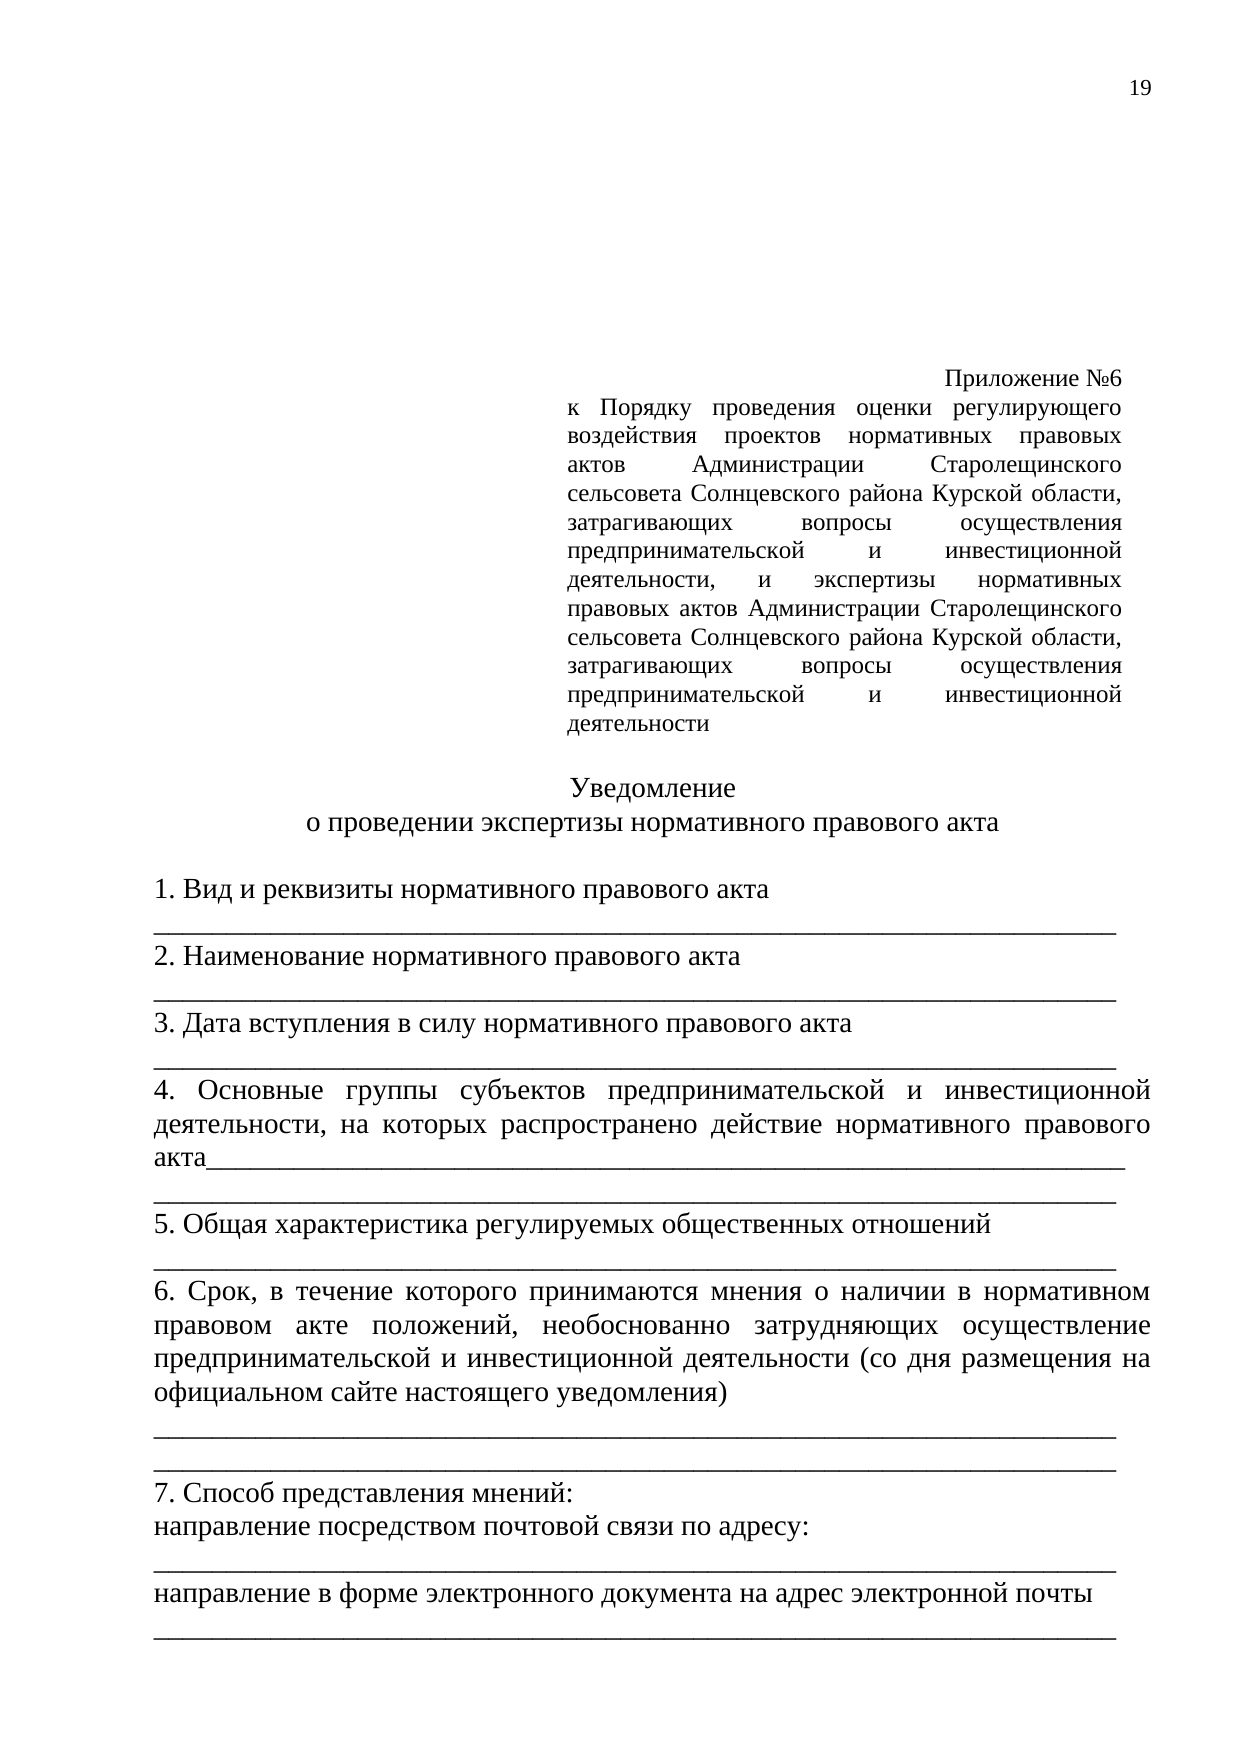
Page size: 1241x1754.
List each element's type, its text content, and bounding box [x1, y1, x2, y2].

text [153, 1542, 1152, 1575]
text __________________________________________________________________ [153, 1408, 1152, 1441]
text 3. Дата вступления в силу нормативного правового акта [153, 1005, 1152, 1039]
text 6. Срок, в течение которого принимаются мнения о наличии в нормативном правовом акте положений, необоснованно затрудняющих осуществление предпринимательской и инвестиционной деятельности (со дня размещения на официальном сайте настоящего уведомления) [153, 1273, 1152, 1408]
text 5. Общая характеристика регулируемых общественных отношений [153, 1206, 1152, 1240]
text __________________________________________________________________ [153, 1173, 1152, 1206]
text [153, 1609, 1152, 1642]
text __________________________________________________________________ [153, 972, 1152, 1005]
text __________________________________________________________________ [153, 1240, 1152, 1273]
text __________________________________________________________________ [153, 1441, 1152, 1475]
text о проведении экспертизы нормативного правового акта [153, 804, 1152, 837]
text к Порядку проведения оценки регулирующего воздействия проектов нормативных правовых актов Администрации Старолещинского сельсовета Солнцевского района Курской области, затрагивающих вопросы осуществления предпринимательской и инвестиционной деятельности, и экспертизы нормативных правовых актов Администрации Старолещинского сельсовета Солнцевского района Курской области, затрагивающих вопросы осуществления предпринимательской и инвестиционной деятельности [567, 392, 1122, 737]
text 4. Основные группы субъектов предпринимательской и инвестиционной деятельности, на которых распространено действие нормативного правового акта_______________________________________________________________ [153, 1072, 1152, 1173]
text __________________________________________________________________ [153, 1039, 1152, 1072]
text 2. Наименование нормативного правового акта [153, 938, 1152, 972]
text направление в форме электронного документа на адрес электронной почты [153, 1575, 1152, 1609]
text 7. Способ представления мнений: [153, 1475, 1152, 1508]
text направление посредством почтовой связи по адресу: [153, 1508, 1152, 1542]
text Уведомление [153, 770, 1152, 804]
text Приложение №6 [567, 363, 1122, 392]
text __________________________________________________________________ [153, 904, 1152, 938]
text 1. Вид и реквизиты нормативного правового акта [153, 871, 1152, 904]
